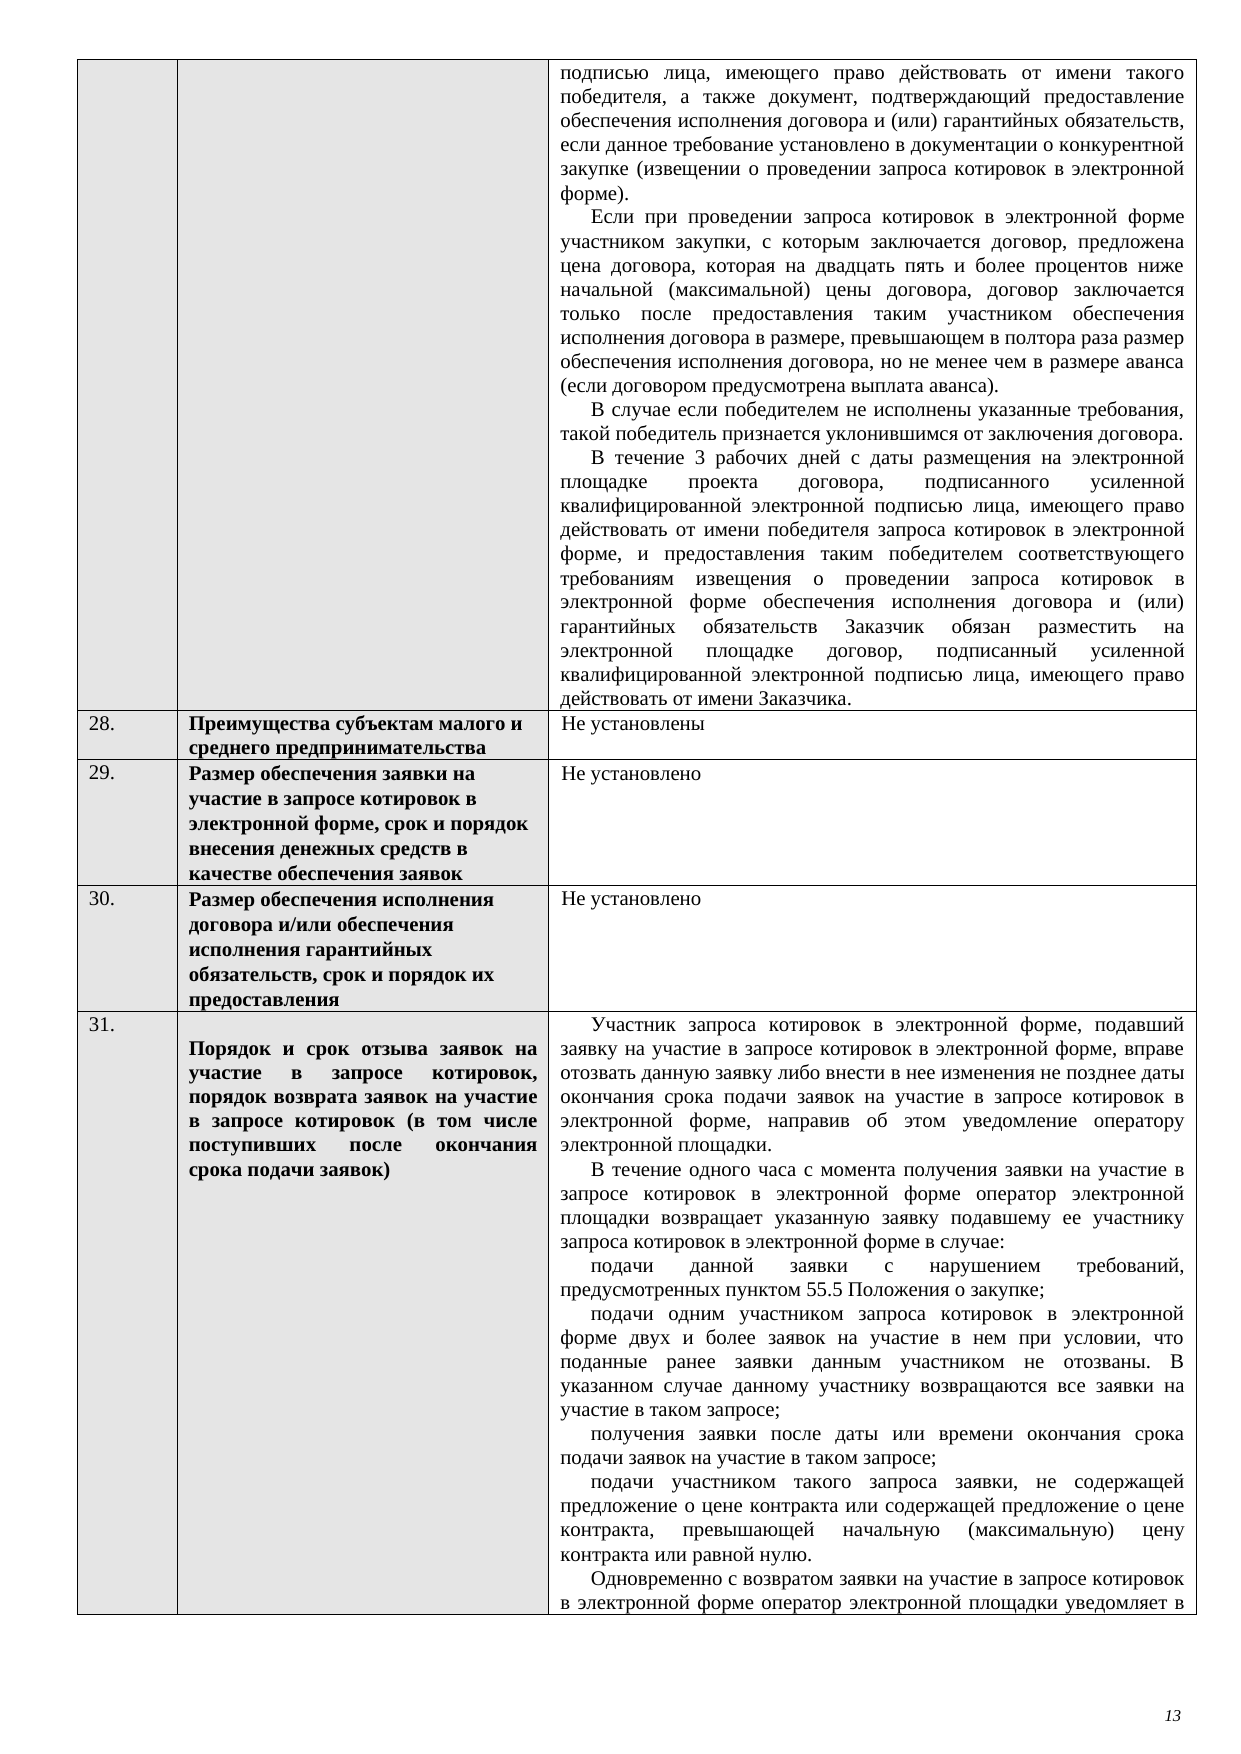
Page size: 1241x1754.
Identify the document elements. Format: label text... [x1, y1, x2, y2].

table_cell Не установлены [549, 711, 1196, 759]
table_cell [78, 1012, 177, 1614]
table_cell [549, 1012, 1196, 1614]
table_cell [178, 1012, 548, 1614]
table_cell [178, 60, 548, 710]
table_cell Преимущества субъектам малого и среднего предпринимательства [178, 711, 548, 759]
table_cell [78, 886, 177, 1011]
table_cell [78, 760, 177, 885]
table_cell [549, 60, 1196, 710]
table_cell Не установлено [549, 886, 1196, 1011]
table_cell Размер обеспечения исполнения договора и/или обеспечения исполнения гарантийных обязательств, срок и порядок их предоставления [178, 886, 548, 1011]
table_cell Не установлено [549, 760, 1196, 885]
table_cell [78, 711, 177, 759]
table_cell Размер обеспечения заявки на участие в запросе котировок в электронной форме, срок и порядок внесения денежных средств в качестве обеспечения заявок [178, 760, 548, 885]
table_cell [78, 60, 177, 710]
